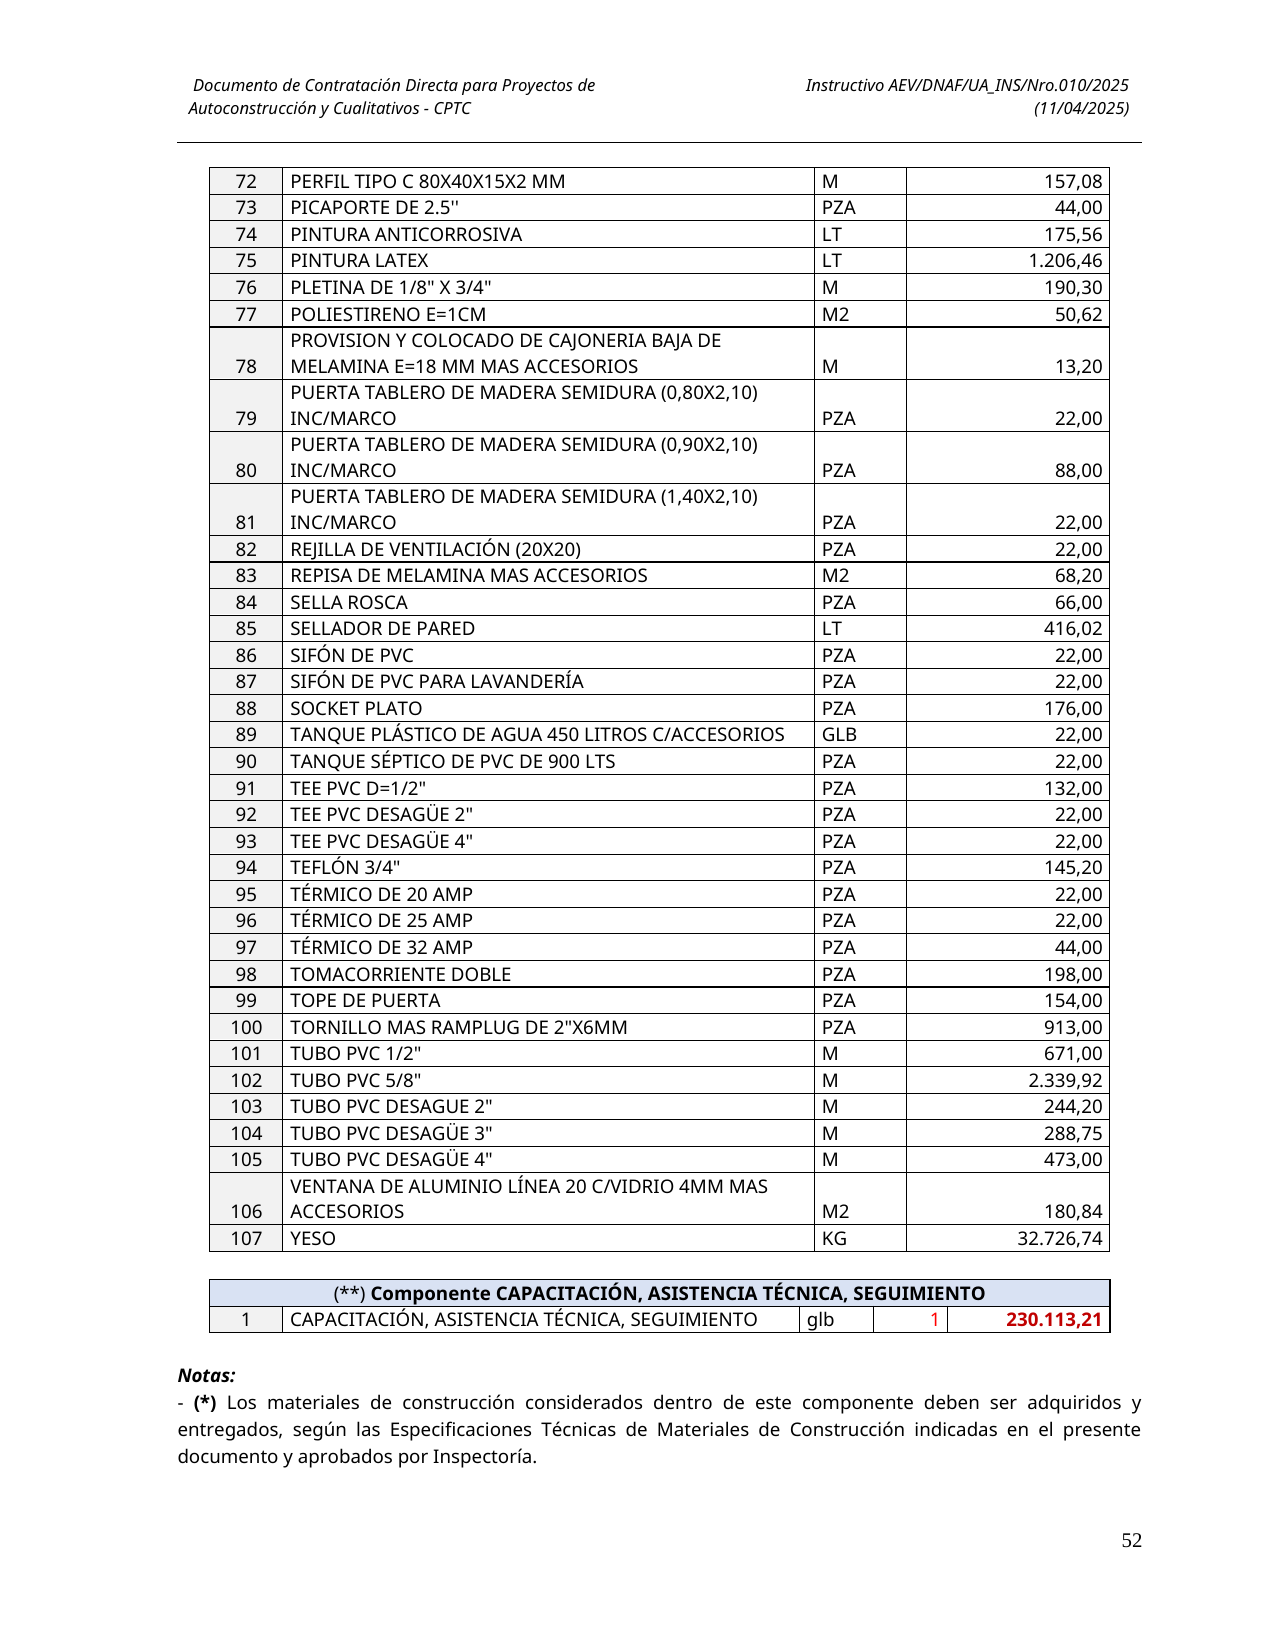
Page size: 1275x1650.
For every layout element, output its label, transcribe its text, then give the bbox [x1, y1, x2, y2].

table_cell PUERTA TABLERO DE MADERA SEMIDURA (1,40X2,10) INC/MARCO [283, 484, 814, 535]
table_cell TÉRMICO DE 32 AMP [283, 934, 814, 960]
table_cell 1 [210, 1307, 282, 1332]
table_cell 85 [210, 616, 282, 641]
table_cell 81 [210, 484, 282, 535]
table_cell 80 [210, 432, 282, 483]
table_cell TUBO PVC DESAGÜE 3" [283, 1120, 814, 1146]
table_cell M2 [815, 301, 906, 326]
table_cell 74 [210, 221, 282, 247]
table_cell PLETINA DE 1/8" X 3/4" [283, 274, 814, 300]
table_cell PINTURA ANTICORROSIVA [283, 221, 814, 247]
table_cell 93 [210, 828, 282, 853]
table_cell 86 [210, 642, 282, 668]
table_cell 198,00 [907, 961, 1109, 986]
table_cell PZA [815, 881, 906, 907]
table_cell SIFÓN DE PVC [283, 642, 814, 668]
table_cell 22,00 [907, 484, 1109, 535]
table_cell PZA [815, 484, 906, 535]
table_cell 22,00 [907, 881, 1109, 907]
table_cell M [815, 1094, 906, 1119]
table_cell PERFIL TIPO C 80X40X15X2 MM [283, 168, 814, 194]
table_cell TOMACORRIENTE DOBLE [283, 961, 814, 986]
text - (*) Los materiales de construcción considerados dentro de este componente deben ser adquiridos y entregados, según las Especificaciones Técnicas de Materiales de Construcción indicadas en el presente documento y aprobados por Inspectoría. [177, 1387, 1142, 1469]
table_cell VENTANA DE ALUMINIO LÍNEA 20 C/VIDRIO 4MM MAS ACCESORIOS [283, 1173, 814, 1224]
table_cell 288,75 [907, 1120, 1109, 1146]
table_cell 44,00 [907, 195, 1109, 220]
table_cell LT [815, 248, 906, 273]
table_cell M [815, 168, 906, 194]
table_cell 22,00 [907, 828, 1109, 853]
table_cell PZA [815, 432, 906, 483]
table_cell TEFLÓN 3/4" [283, 855, 814, 880]
table_cell 98 [210, 961, 282, 986]
table_cell PZA [815, 695, 906, 721]
table_cell 88 [210, 695, 282, 721]
table_cell SELLA ROSCA [283, 589, 814, 614]
table_cell 913,00 [907, 1014, 1109, 1039]
table_cell PZA [815, 1014, 906, 1039]
table_cell KG [815, 1225, 906, 1251]
table_cell TANQUE PLÁSTICO DE AGUA 450 LITROS C/ACCESORIOS [283, 722, 814, 747]
table_cell POLIESTIRENO E=1CM [283, 301, 814, 326]
table_cell 89 [210, 722, 282, 747]
table_cell 473,00 [907, 1147, 1109, 1172]
table_cell 22,00 [907, 748, 1109, 774]
table_cell 78 [210, 328, 282, 378]
table_cell 22,00 [907, 536, 1109, 561]
table_cell 66,00 [907, 589, 1109, 614]
table_cell PZA [815, 855, 906, 880]
table_cell PZA [815, 536, 906, 561]
table_cell 22,00 [907, 642, 1109, 668]
table_cell 76 [210, 274, 282, 300]
table_cell PROVISION Y COLOCADO DE CAJONERIA BAJA DE MELAMINA E=18 MM MAS ACCESORIOS [283, 328, 814, 378]
table_cell REJILLA DE VENTILACIÓN (20X20) [283, 536, 814, 561]
table_cell 2.339,92 [907, 1067, 1109, 1093]
table_cell 154,00 [907, 988, 1109, 1013]
table_cell 180,84 [907, 1173, 1109, 1224]
table_cell 107 [210, 1225, 282, 1251]
table_cell 97 [210, 934, 282, 960]
table_cell M [815, 274, 906, 300]
table_cell PZA [815, 642, 906, 668]
table_cell PZA [815, 748, 906, 774]
table_cell M [815, 1067, 906, 1093]
table_cell 79 [210, 380, 282, 431]
table_cell REPISA DE MELAMINA MAS ACCESORIOS [283, 563, 814, 588]
table_cell 671,00 [907, 1041, 1109, 1066]
table_cell TANQUE SÉPTICO DE PVC DE 900 LTS [283, 748, 814, 774]
table_cell PZA [815, 801, 906, 827]
table_cell TEE PVC DESAGÜE 4" [283, 828, 814, 853]
table_cell 68,20 [907, 563, 1109, 588]
table_cell 88,00 [907, 432, 1109, 483]
table_cell TÉRMICO DE 20 AMP [283, 881, 814, 907]
table_cell 32.726,74 [907, 1225, 1109, 1251]
table_cell 157,08 [907, 168, 1109, 194]
table_cell SELLADOR DE PARED [283, 616, 814, 641]
table_cell 22,00 [907, 908, 1109, 933]
table_cell CAPACITACIÓN, ASISTENCIA TÉCNICA, SEGUIMIENTO [283, 1307, 799, 1332]
table_cell 244,20 [907, 1094, 1109, 1119]
table_cell TUBO PVC DESAGUE 2" [283, 1094, 814, 1119]
table_cell 83 [210, 563, 282, 588]
table_cell 22,00 [907, 722, 1109, 747]
table_cell 95 [210, 881, 282, 907]
table_cell 416,02 [907, 616, 1109, 641]
table_cell 230.113,21 [948, 1307, 1109, 1332]
table_cell 50,62 [907, 301, 1109, 326]
table_cell M [815, 1147, 906, 1172]
table_cell 175,56 [907, 221, 1109, 247]
table_cell PUERTA TABLERO DE MADERA SEMIDURA (0,80X2,10) INC/MARCO [283, 380, 814, 431]
table_cell 84 [210, 589, 282, 614]
table_cell PZA [815, 961, 906, 986]
table_cell 106 [210, 1173, 282, 1224]
table_cell LT [815, 221, 906, 247]
table_cell TÉRMICO DE 25 AMP [283, 908, 814, 933]
table_cell M [815, 1041, 906, 1066]
table_cell 104 [210, 1120, 282, 1146]
table_cell 92 [210, 801, 282, 827]
table_cell 90 [210, 748, 282, 774]
text Notas: [177, 1360, 1142, 1387]
table_cell PINTURA LATEX [283, 248, 814, 273]
table_cell 100 [210, 1014, 282, 1039]
table_cell PZA [815, 195, 906, 220]
table_cell 190,30 [907, 274, 1109, 300]
table_cell PUERTA TABLERO DE MADERA SEMIDURA (0,90X2,10) INC/MARCO [283, 432, 814, 483]
table_cell PZA [815, 669, 906, 694]
table_cell TOPE DE PUERTA [283, 988, 814, 1013]
table_cell PZA [815, 775, 906, 800]
table_cell PZA [815, 828, 906, 853]
table_cell 22,00 [907, 380, 1109, 431]
table_cell PZA [815, 988, 906, 1013]
table_cell 99 [210, 988, 282, 1013]
table_cell TUBO PVC 1/2" [283, 1041, 814, 1066]
table_cell 105 [210, 1147, 282, 1172]
table_cell 22,00 [907, 669, 1109, 694]
table_cell 22,00 [907, 801, 1109, 827]
table_cell 145,20 [907, 855, 1109, 880]
table_cell YESO [283, 1225, 814, 1251]
table_cell 96 [210, 908, 282, 933]
table_cell GLB [815, 722, 906, 747]
table_cell glb [800, 1307, 873, 1332]
table_cell 132,00 [907, 775, 1109, 800]
table_header (**) Componente CAPACITACIÓN, ASISTENCIA TÉCNICA, SEGUIMIENTO [210, 1280, 1109, 1306]
table_cell 87 [210, 669, 282, 694]
table_cell SOCKET PLATO [283, 695, 814, 721]
table_cell PICAPORTE DE 2.5'' [283, 195, 814, 220]
table_cell 94 [210, 855, 282, 880]
table_cell TEE PVC D=1/2" [283, 775, 814, 800]
table_cell TUBO PVC DESAGÜE 4" [283, 1147, 814, 1172]
table_cell M2 [815, 1173, 906, 1224]
table_cell M2 [815, 563, 906, 588]
table_cell 1.206,46 [907, 248, 1109, 273]
table_cell 44,00 [907, 934, 1109, 960]
table_cell PZA [815, 589, 906, 614]
table_cell 72 [210, 168, 282, 194]
table_cell M [815, 1120, 906, 1146]
table_cell PZA [815, 908, 906, 933]
table_cell LT [815, 616, 906, 641]
table_cell 75 [210, 248, 282, 273]
table_cell 101 [210, 1041, 282, 1066]
table_cell 13,20 [907, 328, 1109, 378]
table_cell 102 [210, 1067, 282, 1093]
table_cell 77 [210, 301, 282, 326]
table_cell TORNILLO MAS RAMPLUG DE 2"X6MM [283, 1014, 814, 1039]
table_cell 73 [210, 195, 282, 220]
table_cell 91 [210, 775, 282, 800]
table_cell 1 [874, 1307, 947, 1332]
table_cell SIFÓN DE PVC PARA LAVANDERÍA [283, 669, 814, 694]
table_cell 103 [210, 1094, 282, 1119]
table_cell TEE PVC DESAGÜE 2" [283, 801, 814, 827]
table_cell PZA [815, 934, 906, 960]
table_cell 82 [210, 536, 282, 561]
table_cell PZA [815, 380, 906, 431]
table_cell TUBO PVC 5/8" [283, 1067, 814, 1093]
table_cell M [815, 328, 906, 378]
table_cell 176,00 [907, 695, 1109, 721]
